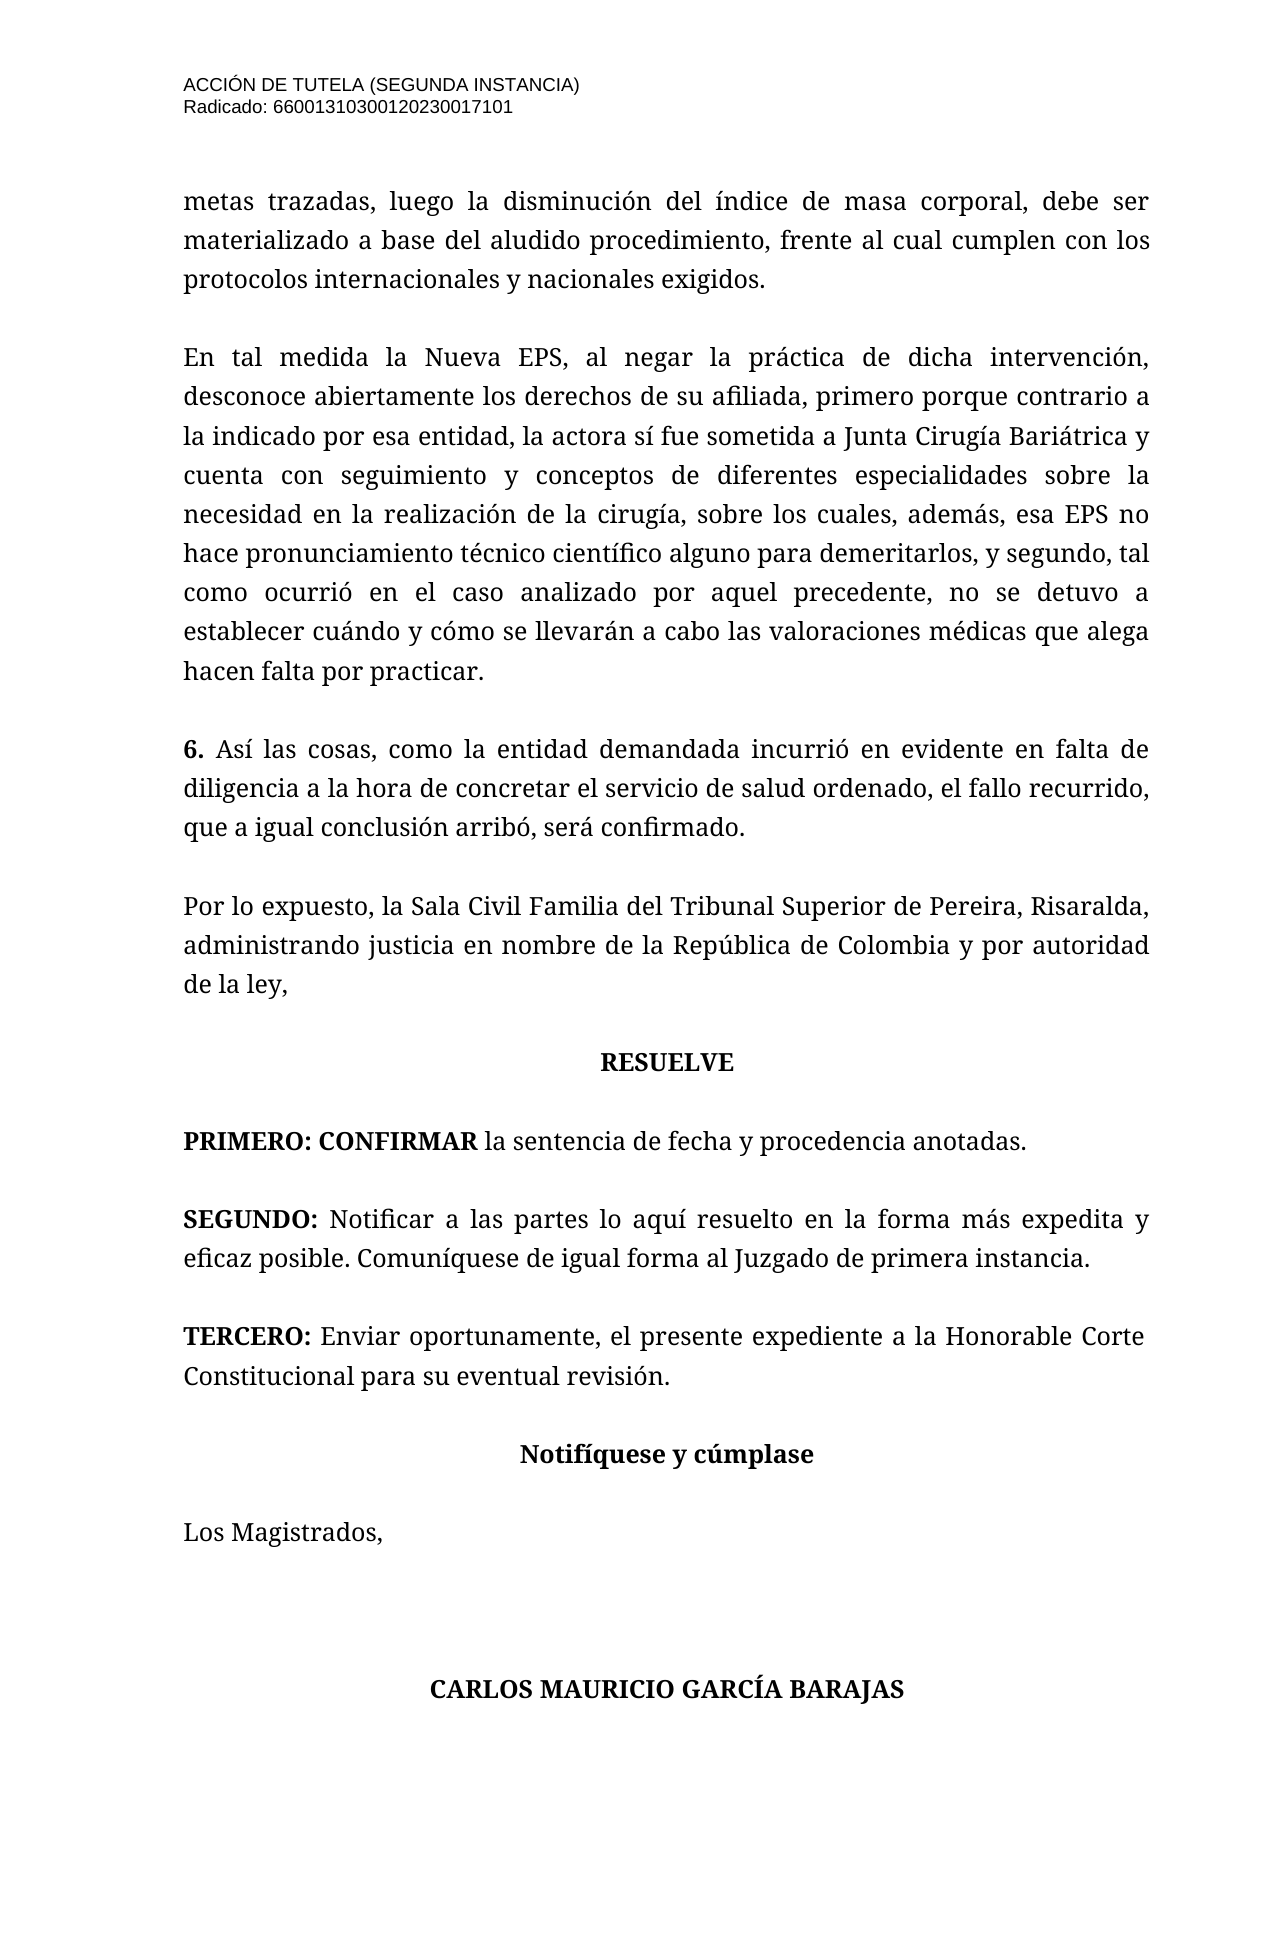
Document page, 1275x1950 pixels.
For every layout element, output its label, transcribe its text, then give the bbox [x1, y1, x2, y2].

text En tal medida la Nueva EPS, al negar la práctica de dicha intervención, desconoce abiertamente los derechos de su afiliada, primero porque contrario a la indicado por esa entidad, la actora sí fue sometida a Junta Cirugía Bariátrica y cuenta con seguimiento y conceptos de diferentes especialidades sobre la necesidad en la realización de la cirugía, sobre los cuales, además, esa EPS no hace pronunciamiento técnico científico alguno para demeritarlos, y segundo, tal como ocurrió en el caso analizado por aquel precedente, no se detuvo a establecer cuándo y cómo se llevarán a cabo las valoraciones médicas que alega hacen falta por practicar. [183, 340, 1151, 687]
text Por lo expuesto, la Sala Civil Familia del Tribunal Superior de Pereira, Risaralda, administrando justicia en nombre de la República de Colombia y por autoridad de la ley, [183, 888, 1151, 1001]
text PRIMERO: CONFIRMAR la sentencia de fecha y procedencia anotadas. [183, 1123, 1151, 1157]
text 6. Así las cosas, como la entidad demandada incurrió en evidente en falta de diligencia a la hora de concretar el servicio de salud ordenado, el fallo recurrido, que a igual conclusión arribó, será confirmado. [183, 731, 1151, 844]
text RESUELVE [183, 1045, 1151, 1079]
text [183, 183, 1151, 296]
text TERCERO: Enviar oportunamente, el presente expediente a la Honorable Corte Constitucional para su eventual revisión. [183, 1319, 1146, 1392]
text CARLOS MAURICIO GARCÍA BARAJAS [183, 1671, 1151, 1706]
text Los Magistrados, [183, 1515, 1151, 1549]
text SEGUNDO: Notificar a las partes lo aquí resuelto en la forma más expedita y eficaz posible. Comuníquese de igual forma al Juzgado de primera instancia. [183, 1201, 1151, 1275]
text Notifíquese y cúmplase [183, 1436, 1151, 1471]
